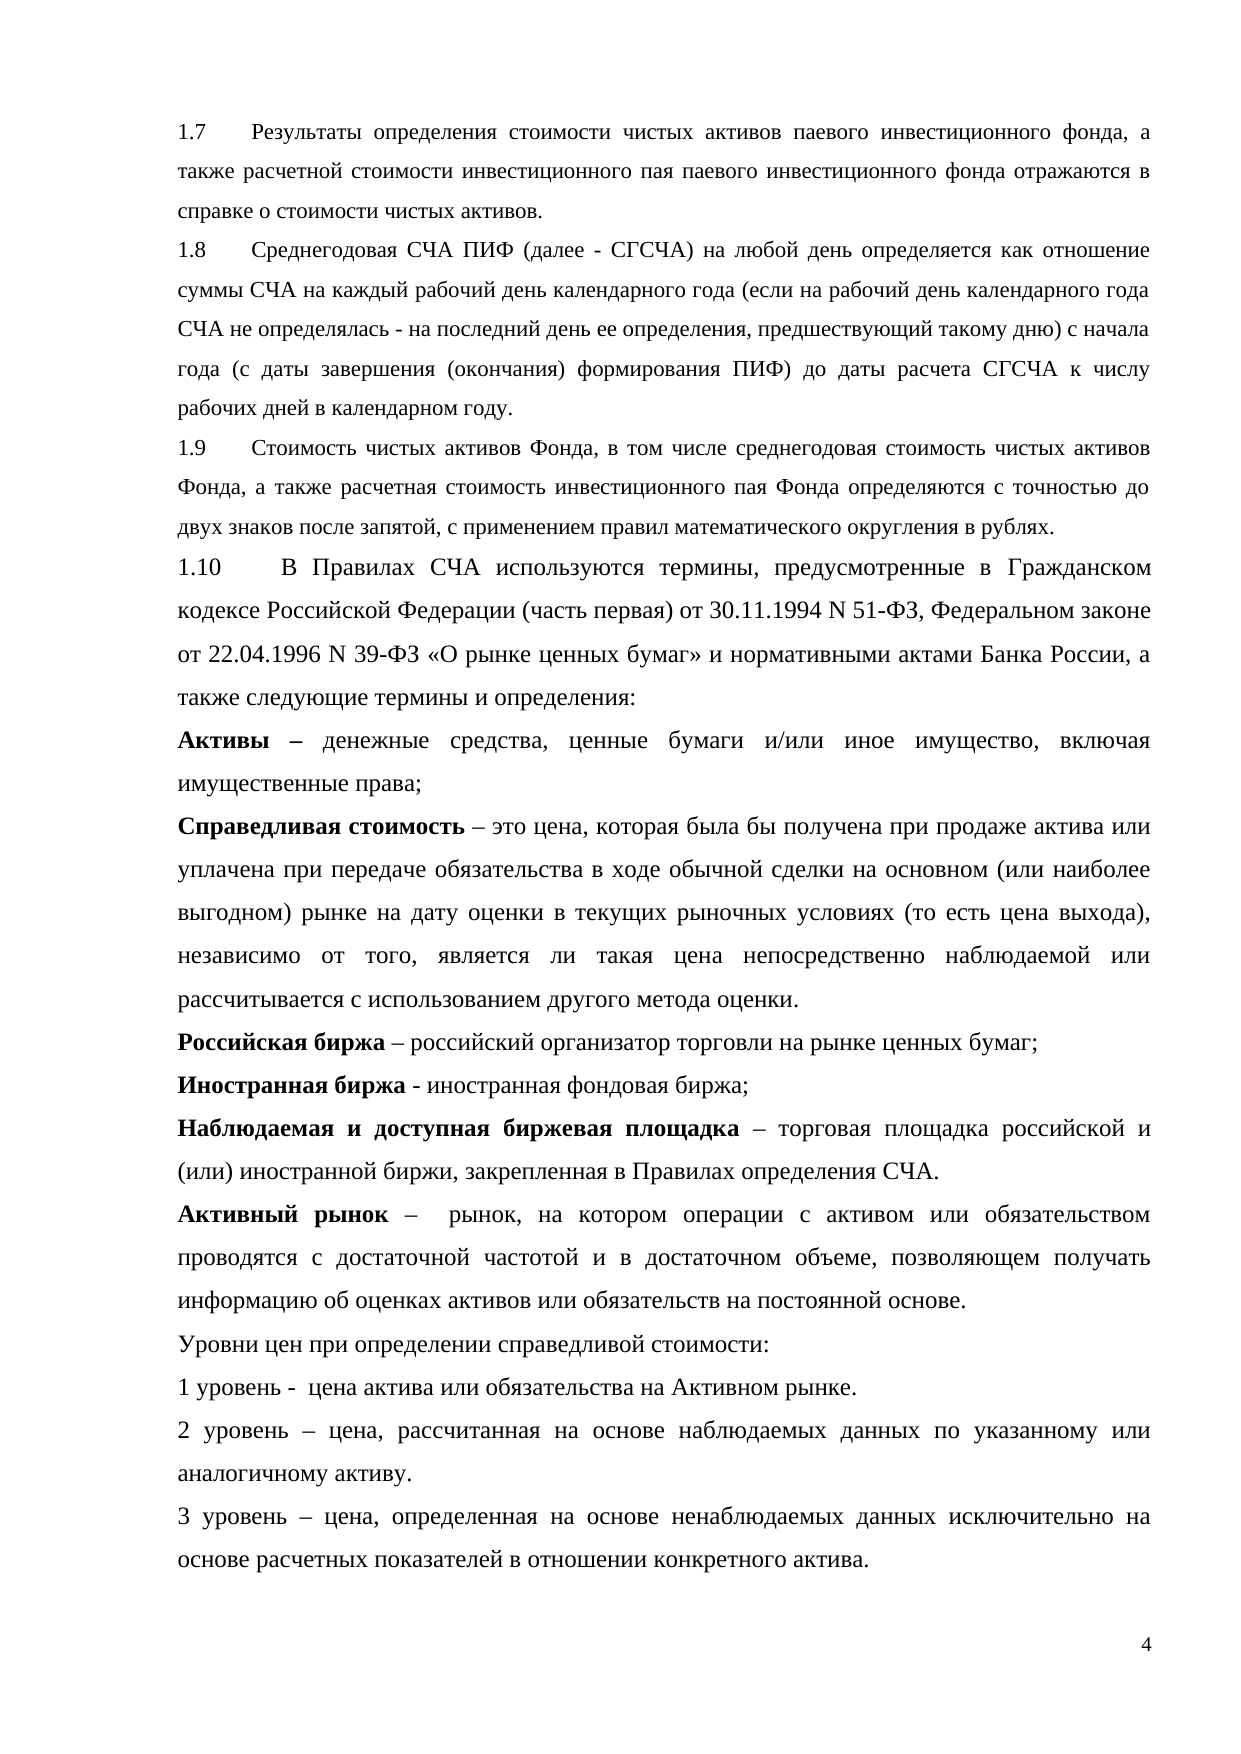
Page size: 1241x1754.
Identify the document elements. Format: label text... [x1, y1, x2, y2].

text Иностранная биржа - иностранная фондовая биржа; [177, 1070, 1152, 1099]
list В Правилах СЧА используются термины, предусмотренные в Гражданском кодексе Российской Федерации (часть первая) от 30.11.1994 N 51-ФЗ, Федеральном законе от 22.04.1996 N 39-ФЗ «О рынке ценных бумаг» и нормативными актами Банка России, а также следующие термины и определения: [177, 552, 1152, 711]
text Справедливая стоимость – это цена, которая была бы получена при продаже актива или уплачена при передаче обязательства в ходе обычной сделки на основном (или наиболее выгодном) рынке на дату оценки в текущих рыночных условиях (то есть цена выхода), независимо от того, является ли такая цена непосредственно наблюдаемой или рассчитывается с использованием другого метода оценки. [177, 811, 1152, 1012]
text 1 уровень - цена актива или обязательства на Активном рынке. [177, 1372, 1152, 1401]
list Среднегодовая СЧА ПИФ (далее - СГСЧА) на любой день определяется как отношение суммы СЧА на каждый рабочий день календарного года (если на рабочий день календарного года СЧА не определялась - на последний день ее определения, предшествующий такому дню) с начала года (с даты завершения (окончания) формирования ПИФ) до даты расчета СГСЧА к числу рабочих дней в календарном году. [177, 237, 1152, 421]
text Наблюдаемая и доступная биржевая площадка – торговая площадка российской и (или) иностранной биржи, закрепленная в Правилах определения СЧА. [177, 1113, 1152, 1185]
text 2 уровень – цена, рассчитанная на основе наблюдаемых данных по указанному или аналогичному активу. [177, 1415, 1152, 1487]
text Российская биржа – российский организатор торговли на рынке ценных бумаг; [177, 1027, 1152, 1056]
list Результаты определения стоимости чистых активов паевого инвестиционного фонда, а также расчетной стоимости инвестиционного пая паевого инвестиционного фонда отражаются в справке о стоимости чистых активов. [177, 118, 1152, 223]
list Стоимость чистых активов Фонда, в том числе среднегодовая стоимость чистых активов Фонда, а также расчетная стоимость инвестиционного пая Фонда определяются с точностью до двух знаков после запятой, с применением правил математического округления в рублях. [177, 434, 1152, 539]
text 3 уровень – цена, определенная на основе ненаблюдаемых данных исключительно на основе расчетных показателей в отношении конкретного актива. [177, 1501, 1152, 1573]
text Уровни цен при определении справедливой стоимости: [177, 1329, 1152, 1357]
text Активный рынок – рынок, на котором операции с активом или обязательством проводятся с достаточной частотой и в достаточном объеме, позволяющем получать информацию об оценках активов или обязательств на постоянной основе. [177, 1199, 1152, 1314]
text Активы – денежные средства, ценные бумаги и/или иное имущество, включая имущественные права; [177, 725, 1152, 797]
